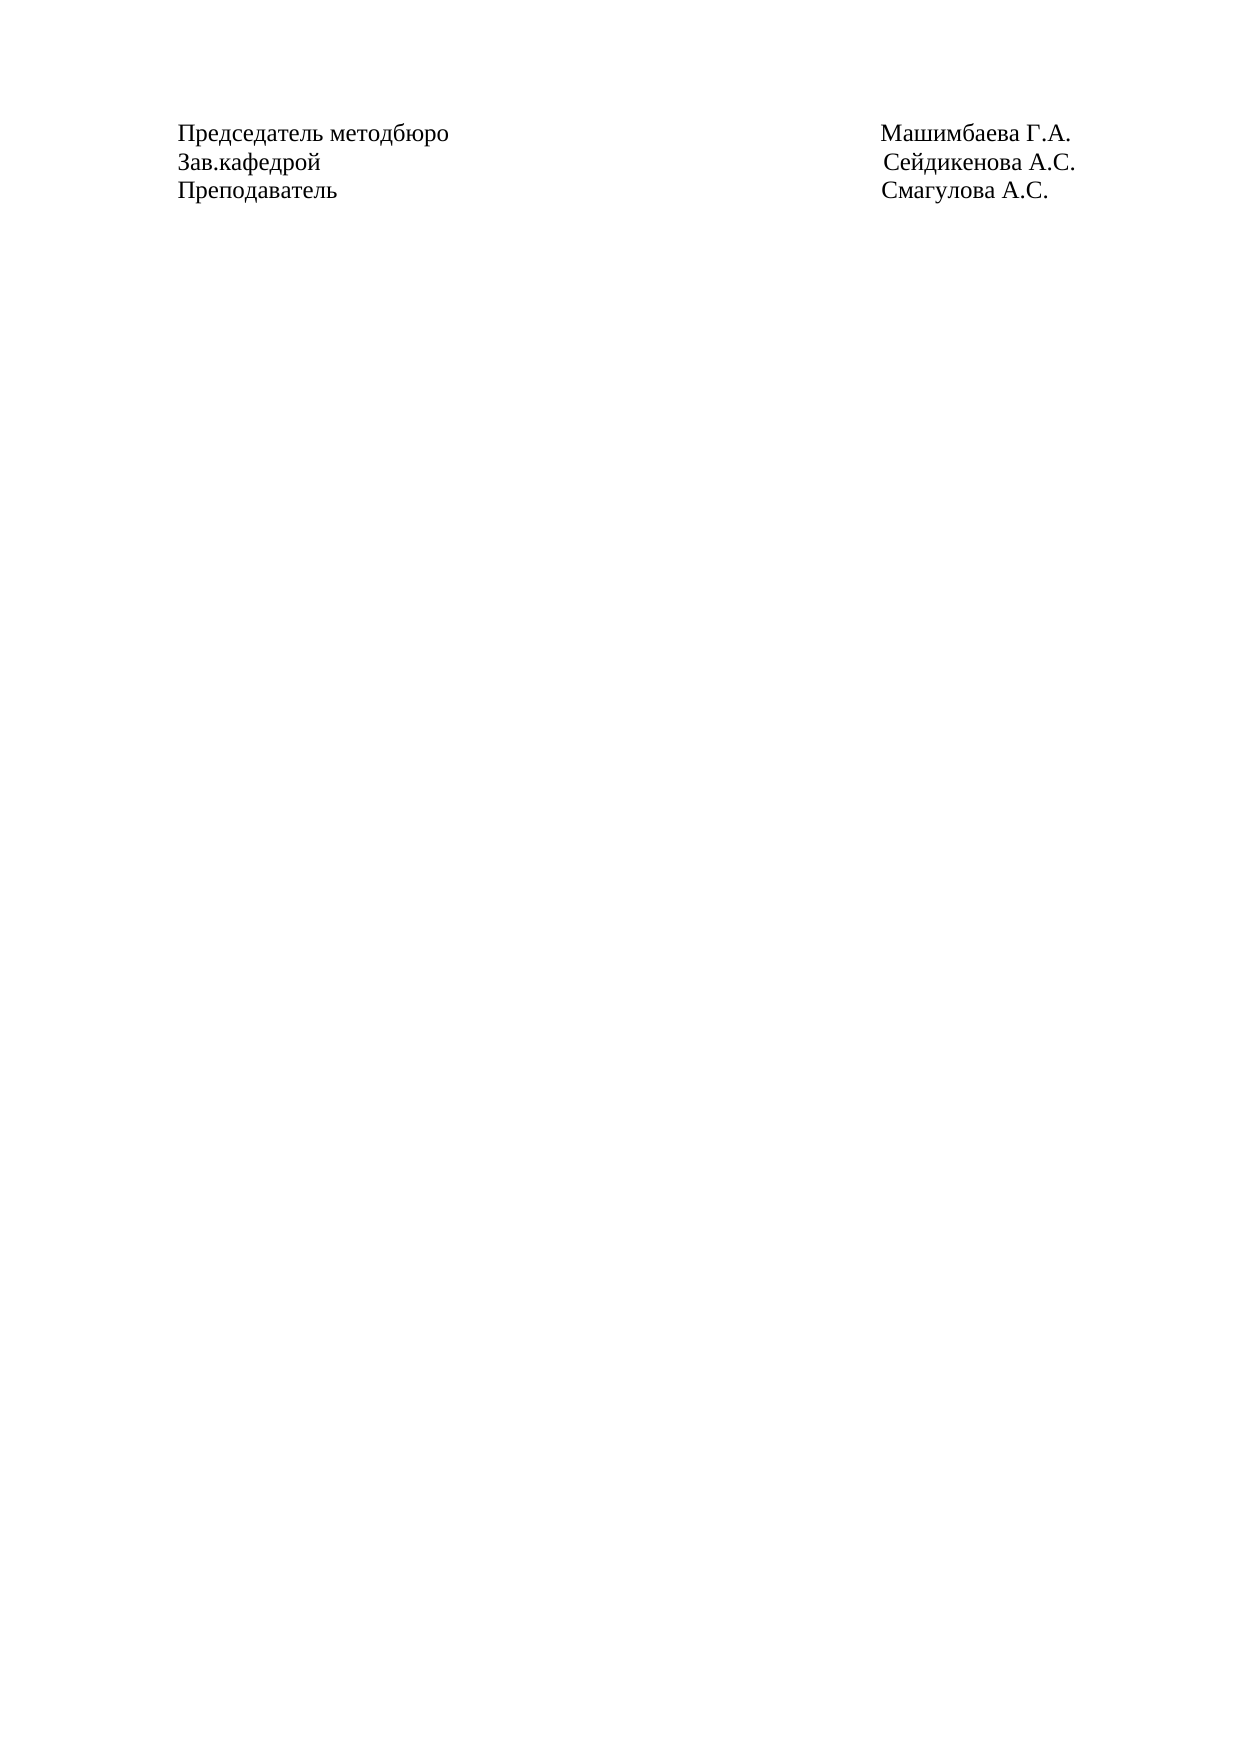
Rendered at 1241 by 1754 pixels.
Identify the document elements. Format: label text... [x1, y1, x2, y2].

text Зав.кафедрой Сейдикенова А.С. [177, 147, 1152, 176]
text Председатель методбюро Машимбаева Г.А. [177, 118, 1152, 147]
text Преподаватель Смагулова А.С. [177, 176, 1152, 204]
